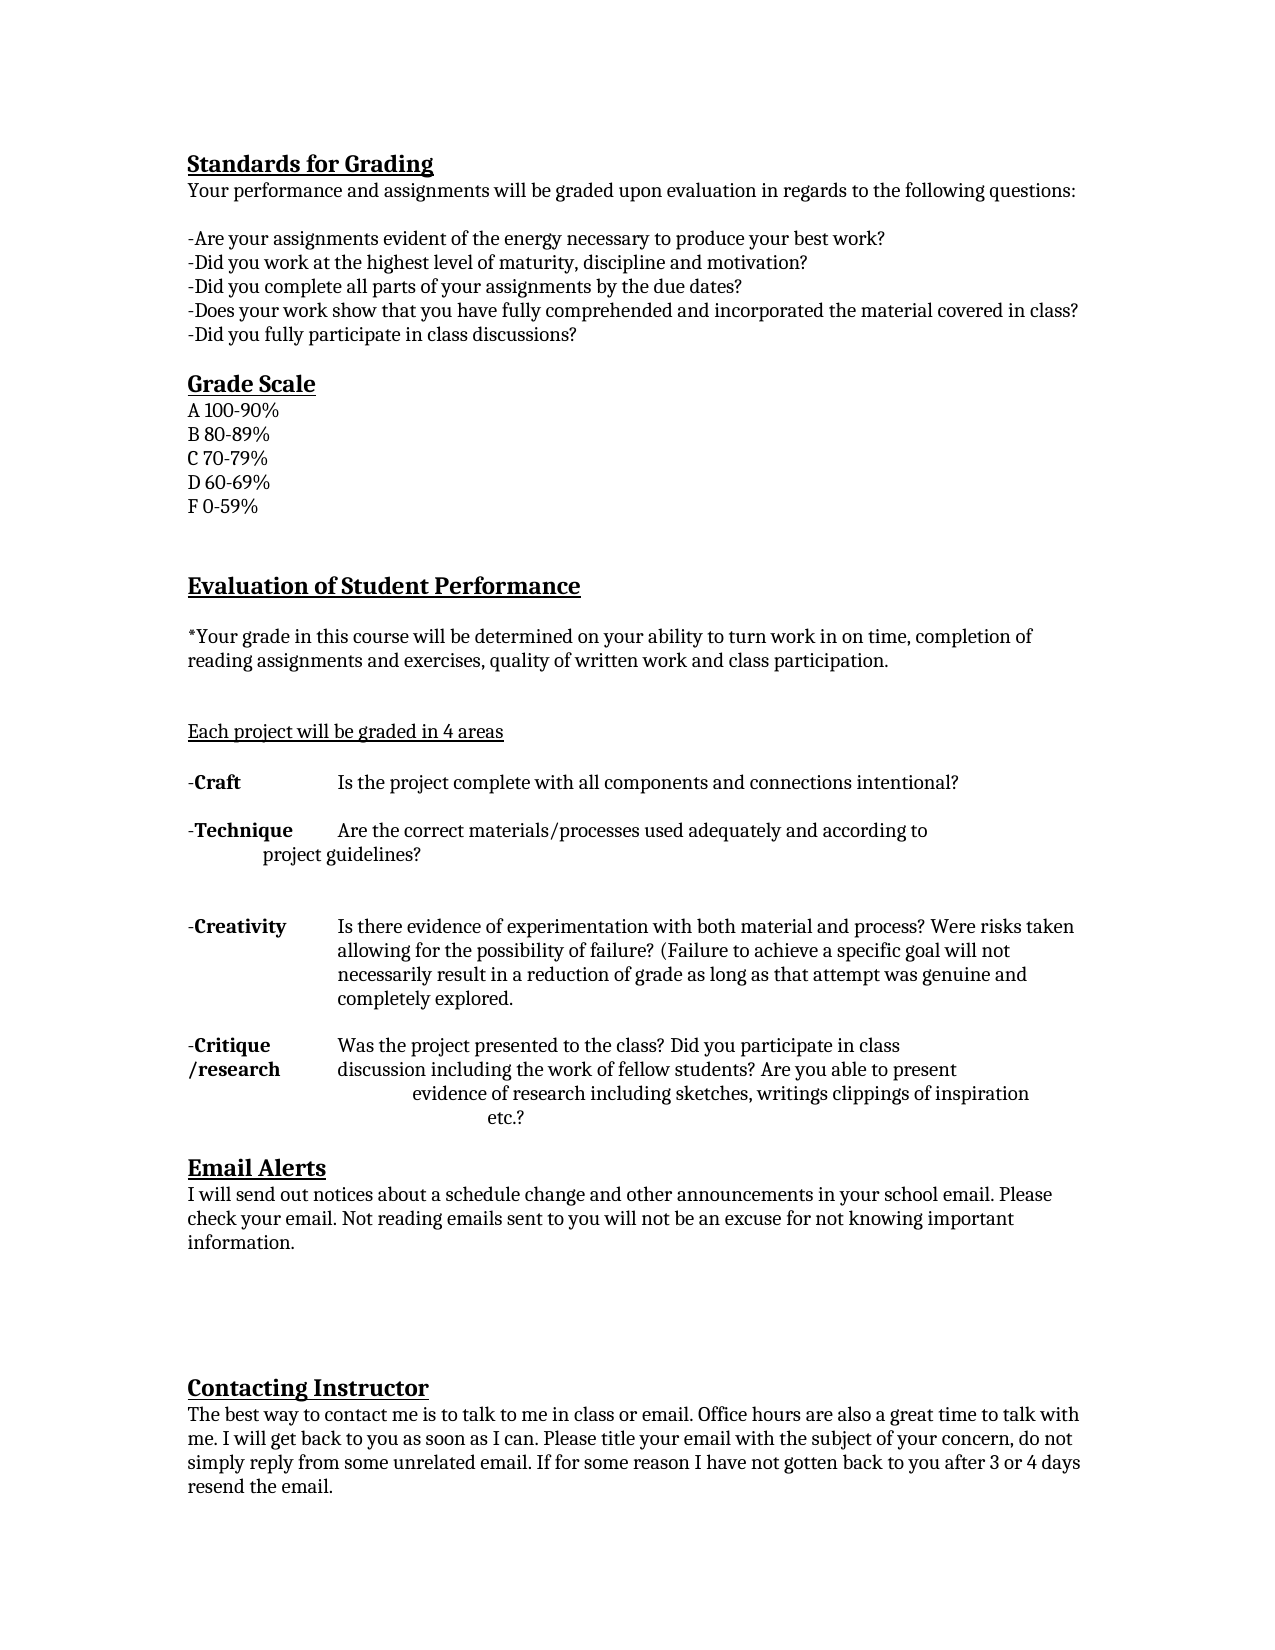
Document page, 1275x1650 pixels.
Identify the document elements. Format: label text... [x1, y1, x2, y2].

text -Craft Is the project complete with all components and connections intentional? [187, 771, 1087, 794]
text The best way to contact me is to talk to me in class or email. Office hours are also a great time to talk with me. I will get back to you as soon as I can. Please title your email with the subject of your concern, do not simply reply from some unrelated email. If for some reason I have not gotten back to you after 3 or 4 days resend the email. [187, 1403, 1087, 1499]
text -Did you work at the highest level of maturity, discipline and motivation? [187, 251, 1087, 274]
text -Critique Was the project presented to the class? Did you participate in class [187, 1034, 1087, 1058]
text -Did you complete all parts of your assignments by the due dates? [187, 274, 1087, 298]
text -Did you fully participate in class discussions? [187, 322, 1087, 346]
text -Are your assignments evident of the energy necessary to produce your best work? [187, 227, 1087, 251]
text Email Alerts [187, 1154, 1087, 1183]
text I will send out notices about a schedule change and other announcements in your school email. Please check your email. Not reading emails sent to you will not be an excuse for not knowing important information. [187, 1183, 1087, 1254]
text Evaluation of Student Performance [187, 572, 1087, 600]
text A 100-90% [187, 399, 1087, 423]
text *Your grade in this course will be determined on your ability to turn work in on time, completion of reading assignments and exercises, quality of written work and class participation. [187, 624, 1087, 672]
text Each project will be graded in 4 areas [187, 720, 1087, 744]
text -Creativity Is there evidence of experimentation with both material and process? Were risks taken allowing for the possibility of failure? (Failure to achieve a specific goal will not necessarily result in a reduction of grade as long as that attempt was genuine and completely explored. [187, 914, 1087, 1010]
text B 80-89% [187, 423, 1087, 447]
text Grade Scale [187, 370, 1087, 399]
text D 60-69% [187, 471, 1087, 495]
text Contacting Instructor [187, 1374, 1087, 1403]
text /research discussion including the work of fellow students? Are you able to present evidence of research including sketches, writings clippings of inspiration etc.? [187, 1058, 1087, 1130]
text Standards for Grading [187, 150, 1087, 179]
text -Does your work show that you have fully comprehended and incorporated the material covered in class? [187, 298, 1087, 322]
text -Technique Are the correct materials/processes used adequately and according to project guidelines? [187, 818, 1087, 866]
text Your performance and assignments will be graded upon evaluation in regards to the following questions: [187, 179, 1087, 203]
text F 0-59% [187, 495, 1087, 519]
text C 70-79% [187, 447, 1087, 471]
